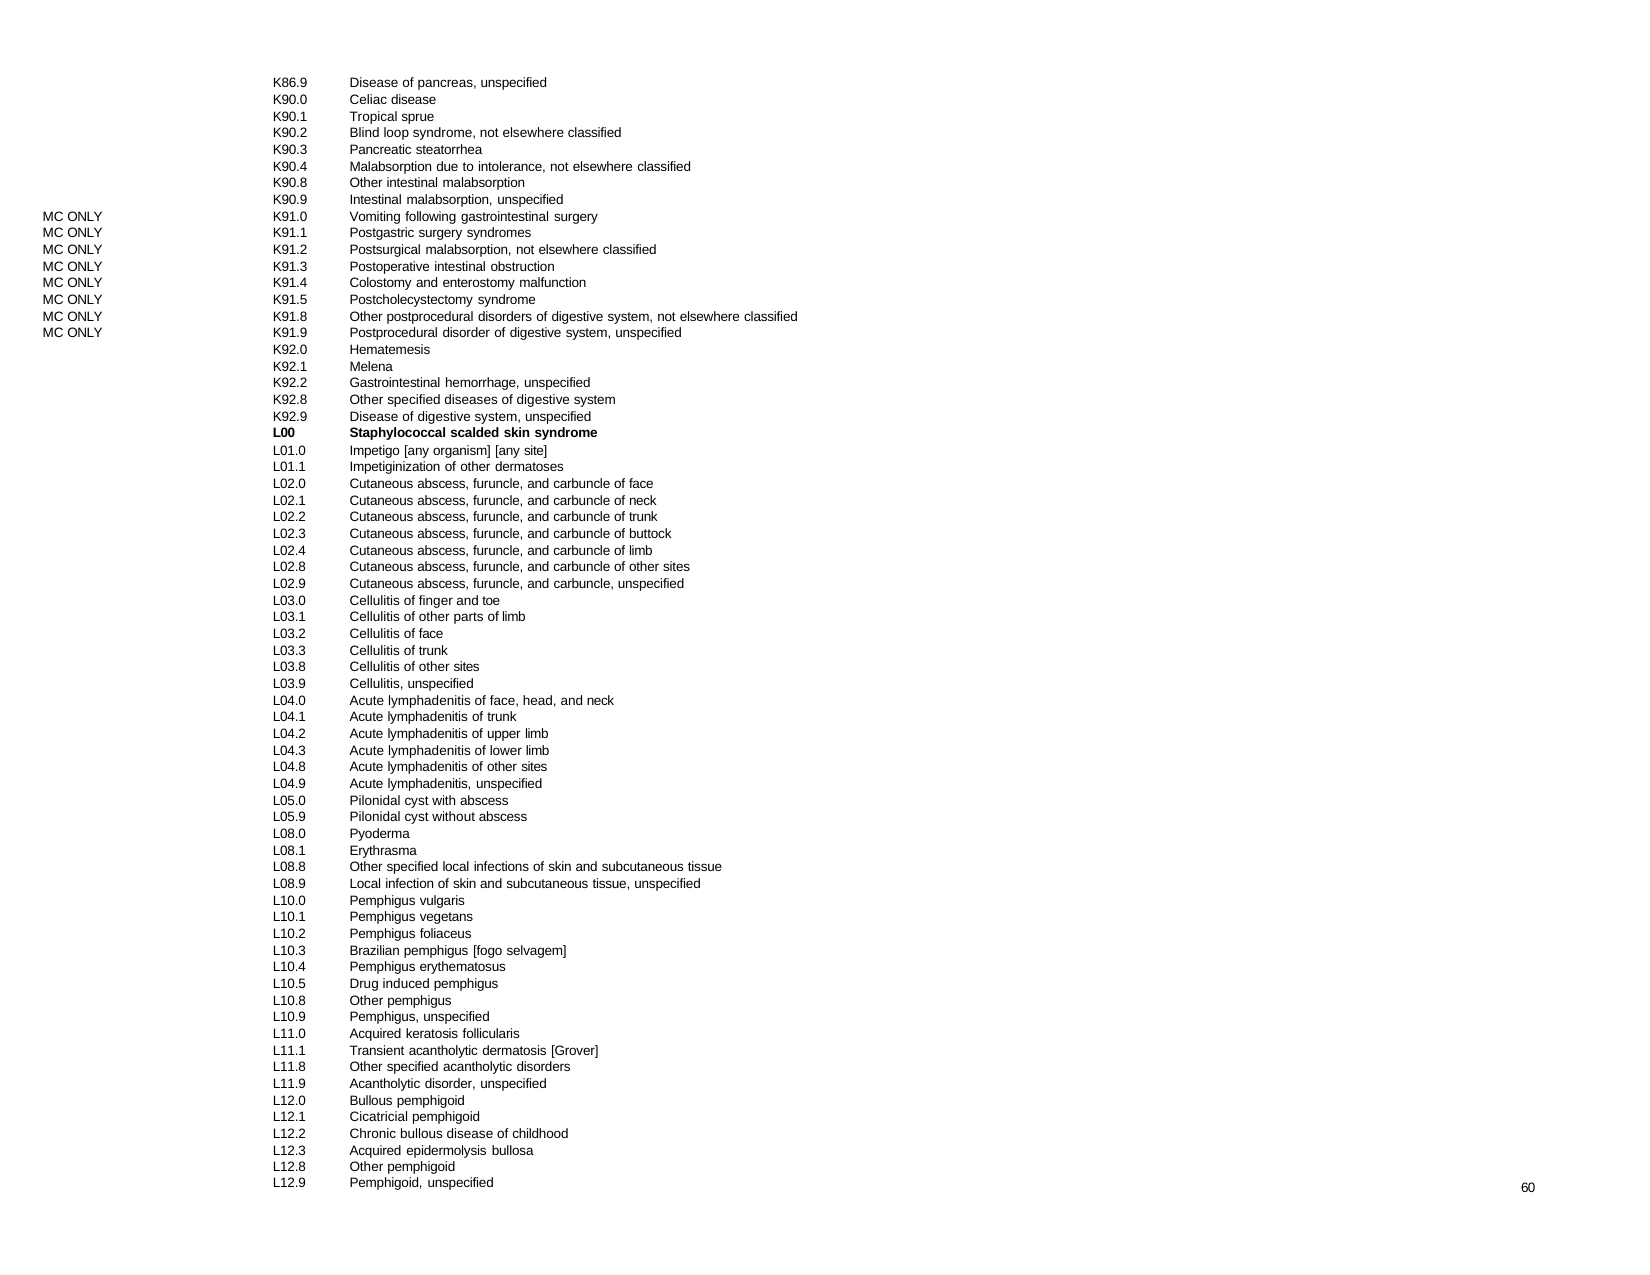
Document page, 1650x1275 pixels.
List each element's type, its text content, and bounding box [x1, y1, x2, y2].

text 60 [27, 1179, 1536, 1195]
